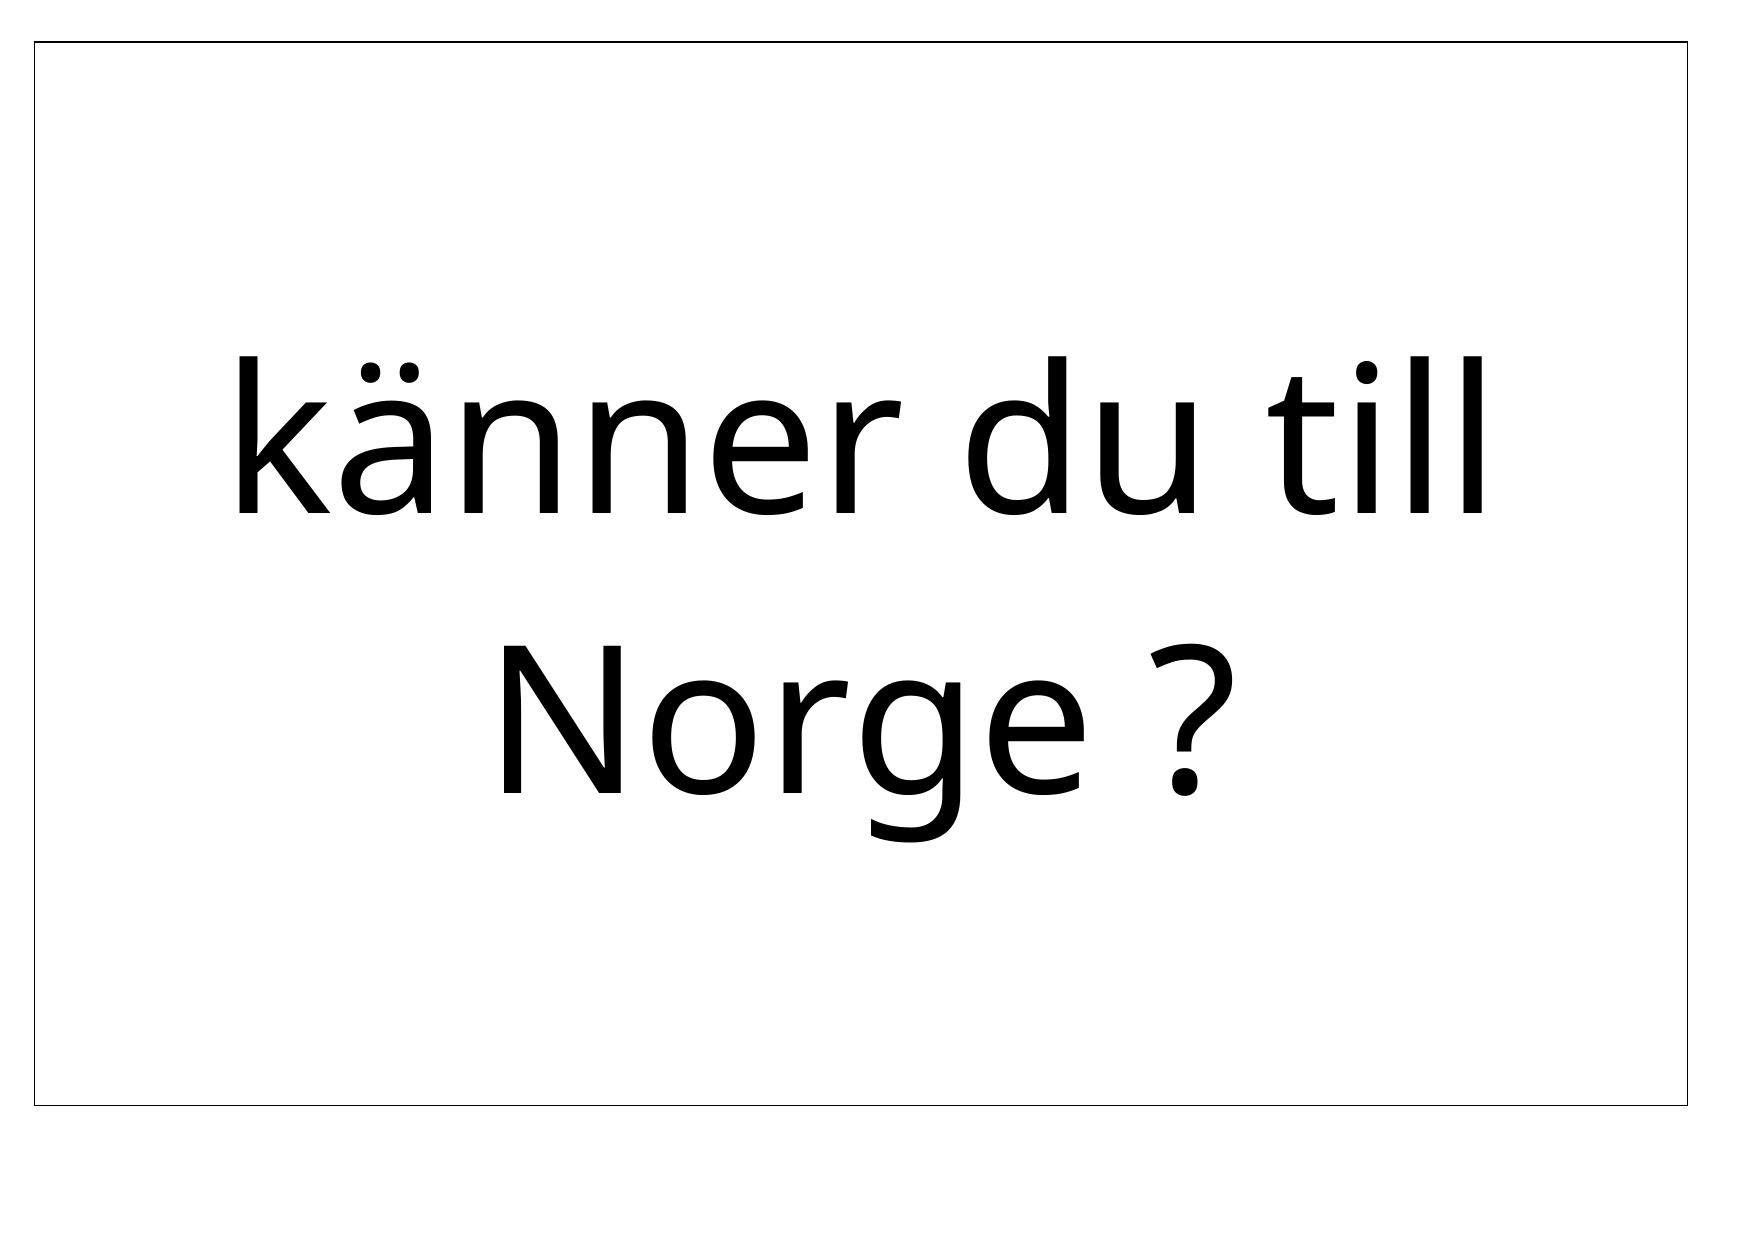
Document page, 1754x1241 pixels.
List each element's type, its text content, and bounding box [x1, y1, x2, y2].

table_cell känner du till Norge ? [35, 43, 1687, 1104]
